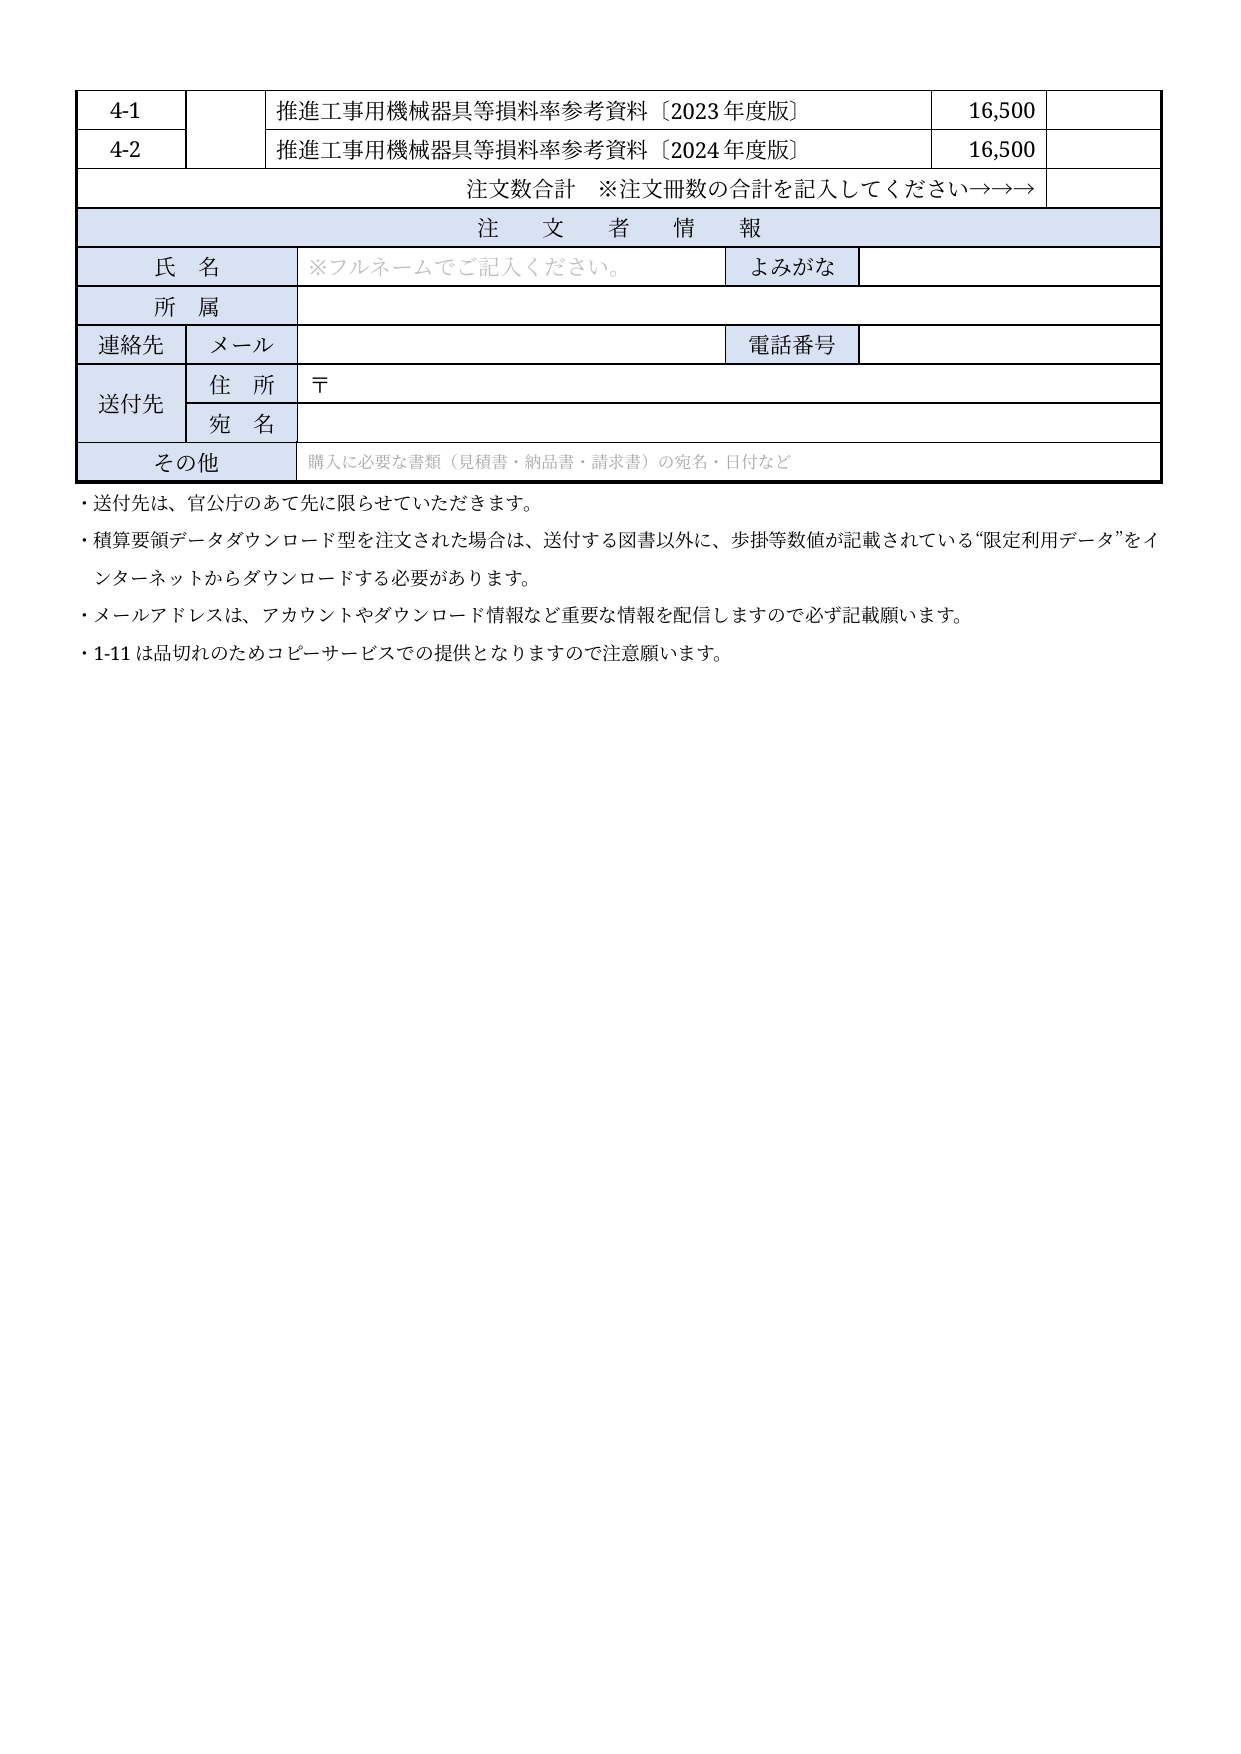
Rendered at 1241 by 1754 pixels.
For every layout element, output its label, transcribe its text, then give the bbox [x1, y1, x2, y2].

table_cell [298, 287, 1160, 324]
table_cell 宛 名 [187, 404, 297, 441]
table_cell 所 属 [78, 287, 297, 324]
table_cell [1047, 91, 1160, 128]
table_cell 住 所 [187, 365, 297, 402]
table_cell 4-2 [78, 130, 185, 168]
table_cell [298, 404, 1160, 441]
table_cell ※フルネームでご記入ください。 [298, 248, 725, 285]
table_cell [860, 326, 1160, 363]
table_cell 送付先 [78, 365, 185, 441]
table_cell 連絡先 [78, 326, 185, 363]
text ・送付先は、官公庁のあて先に限らせていただきます。 [75, 483, 1165, 521]
table_cell その他 [78, 443, 296, 480]
table_cell 16,500 [932, 130, 1046, 168]
table_cell [1047, 130, 1160, 168]
table_cell 購入に必要な書類（見積書・納品書・請求書）の宛名・日付など [297, 443, 1160, 480]
table_cell 注 文 者 情 報 [78, 209, 1160, 246]
table_cell 16,500 [932, 91, 1046, 128]
text ・1-11は品切れのためコピーサービスでの提供となりますので注意願います。 [75, 633, 1165, 671]
table_cell 推進工事用機械器具等損料率参考資料〔2023年度版〕 [266, 91, 931, 128]
table_cell 注文数合計 ※注文冊数の合計を記入してください→→→ [78, 169, 1046, 207]
table_cell 推進工事用機械器具等損料率参考資料〔2024年度版〕 [266, 130, 931, 168]
text ・メールアドレスは、アカウントやダウンロード情報など重要な情報を配信しますので必ず記載願います。 [75, 596, 1165, 633]
table_cell 氏 名 [78, 248, 297, 285]
text ・積算要領データダウンロード型を注文された場合は、送付する図書以外に、歩掛等数値が記載されている“限定利用データ”をインターネットからダウンロードする必要があります。 [75, 521, 1165, 596]
table_cell 〒 [298, 365, 1160, 402]
table_cell メール [187, 326, 297, 363]
table_cell 4-1 [78, 91, 185, 128]
table_cell 電話番号 [726, 326, 858, 363]
table_cell [1047, 169, 1160, 207]
table_cell [298, 326, 725, 363]
table_cell よみがな [726, 248, 858, 285]
table_cell [860, 248, 1160, 285]
